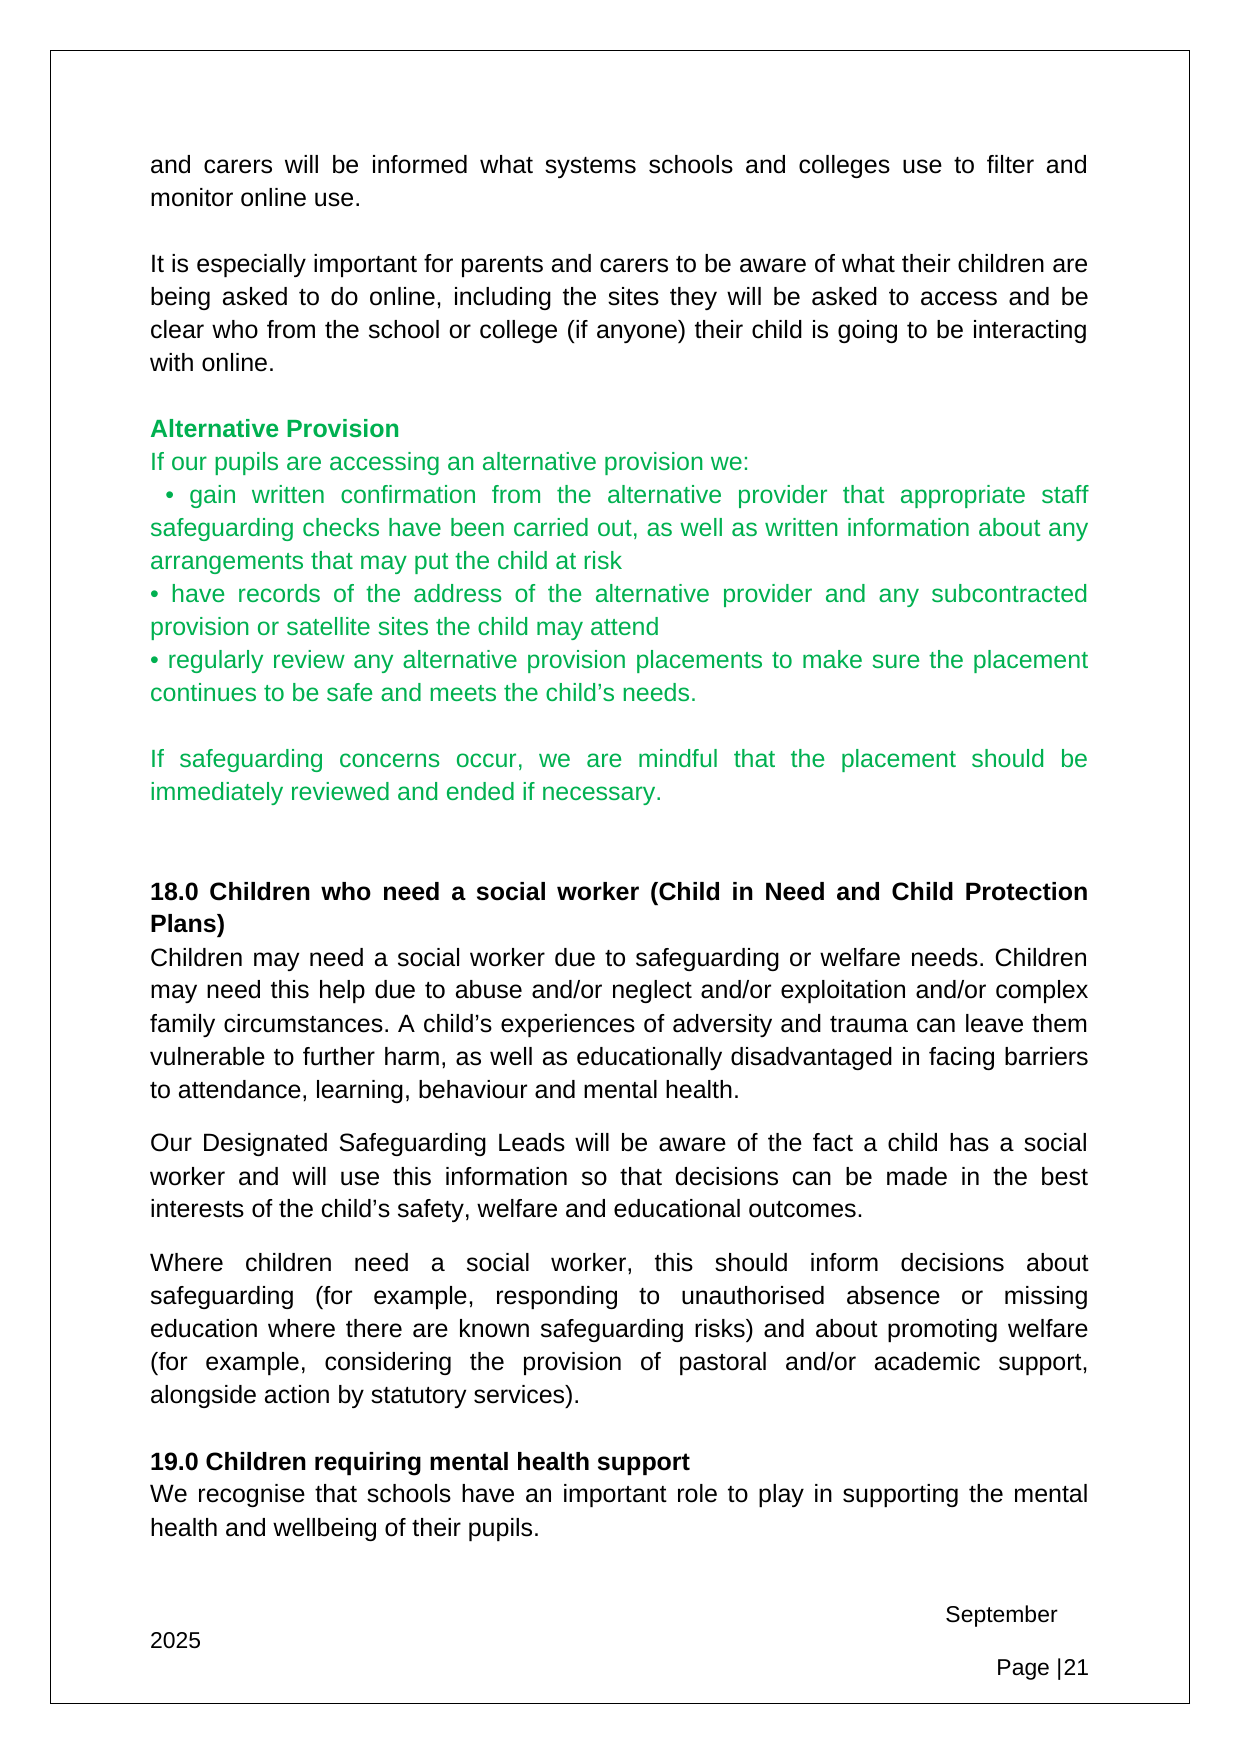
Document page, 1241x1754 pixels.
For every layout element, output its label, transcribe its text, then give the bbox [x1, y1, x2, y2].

text Our Designated Safeguarding Leads will be aware of the fact a child has a social worker and will use this information so that decisions can be made in the best interests of the child’s safety, welfare and educational outcomes. [150, 1128, 1090, 1223]
text • regularly review any alternative provision placements to make sure the placement continues to be safe and meets the child’s needs. [150, 645, 1090, 707]
text Alternative Provision [150, 414, 1090, 443]
text • have records of the address of the alternative provider and any subcontracted provision or satellite sites the child may attend [150, 579, 1090, 641]
text 18.0 Children who need a social worker (Child in Need and Child Protection Plans) [150, 876, 1090, 938]
text 19.0 Children requiring mental health support [150, 1446, 1090, 1475]
text Where children need a social worker, this should inform decisions about safeguarding (for example, responding to unauthorised absence or missing education where there are known safeguarding risks) and about promoting welfare (for example, considering the provision of pastoral and/or academic support, alongside action by statutory services). [150, 1248, 1090, 1409]
text It is especially important for parents and carers to be aware of what their children are being asked to do online, including the sites they will be asked to access and be clear who from the school or college (if anyone) their child is going to be interacting with online. [150, 249, 1090, 377]
text Children may need a social worker due to safeguarding or welfare needs. Children may need this help due to abuse and/or neglect and/or exploitation and/or complex family circumstances. A child’s experiences of adversity and trauma can leave them vulnerable to further harm, as well as educationally disadvantaged in facing barriers to attendance, learning, behaviour and mental health. [150, 942, 1090, 1103]
text • gain written confirmation from the alternative provider that appropriate staff safeguarding checks have been carried out, as well as written information about any arrangements that may put the child at risk [150, 480, 1090, 575]
text If our pupils are accessing an alternative provision we: [150, 447, 1090, 476]
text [150, 150, 1090, 212]
text We recognise that schools have an important role to play in supporting the mental health and wellbeing of their pupils. [150, 1479, 1090, 1541]
text If safeguarding concerns occur, we are mindful that the placement should be immediately reviewed and ended if necessary. [150, 744, 1090, 806]
